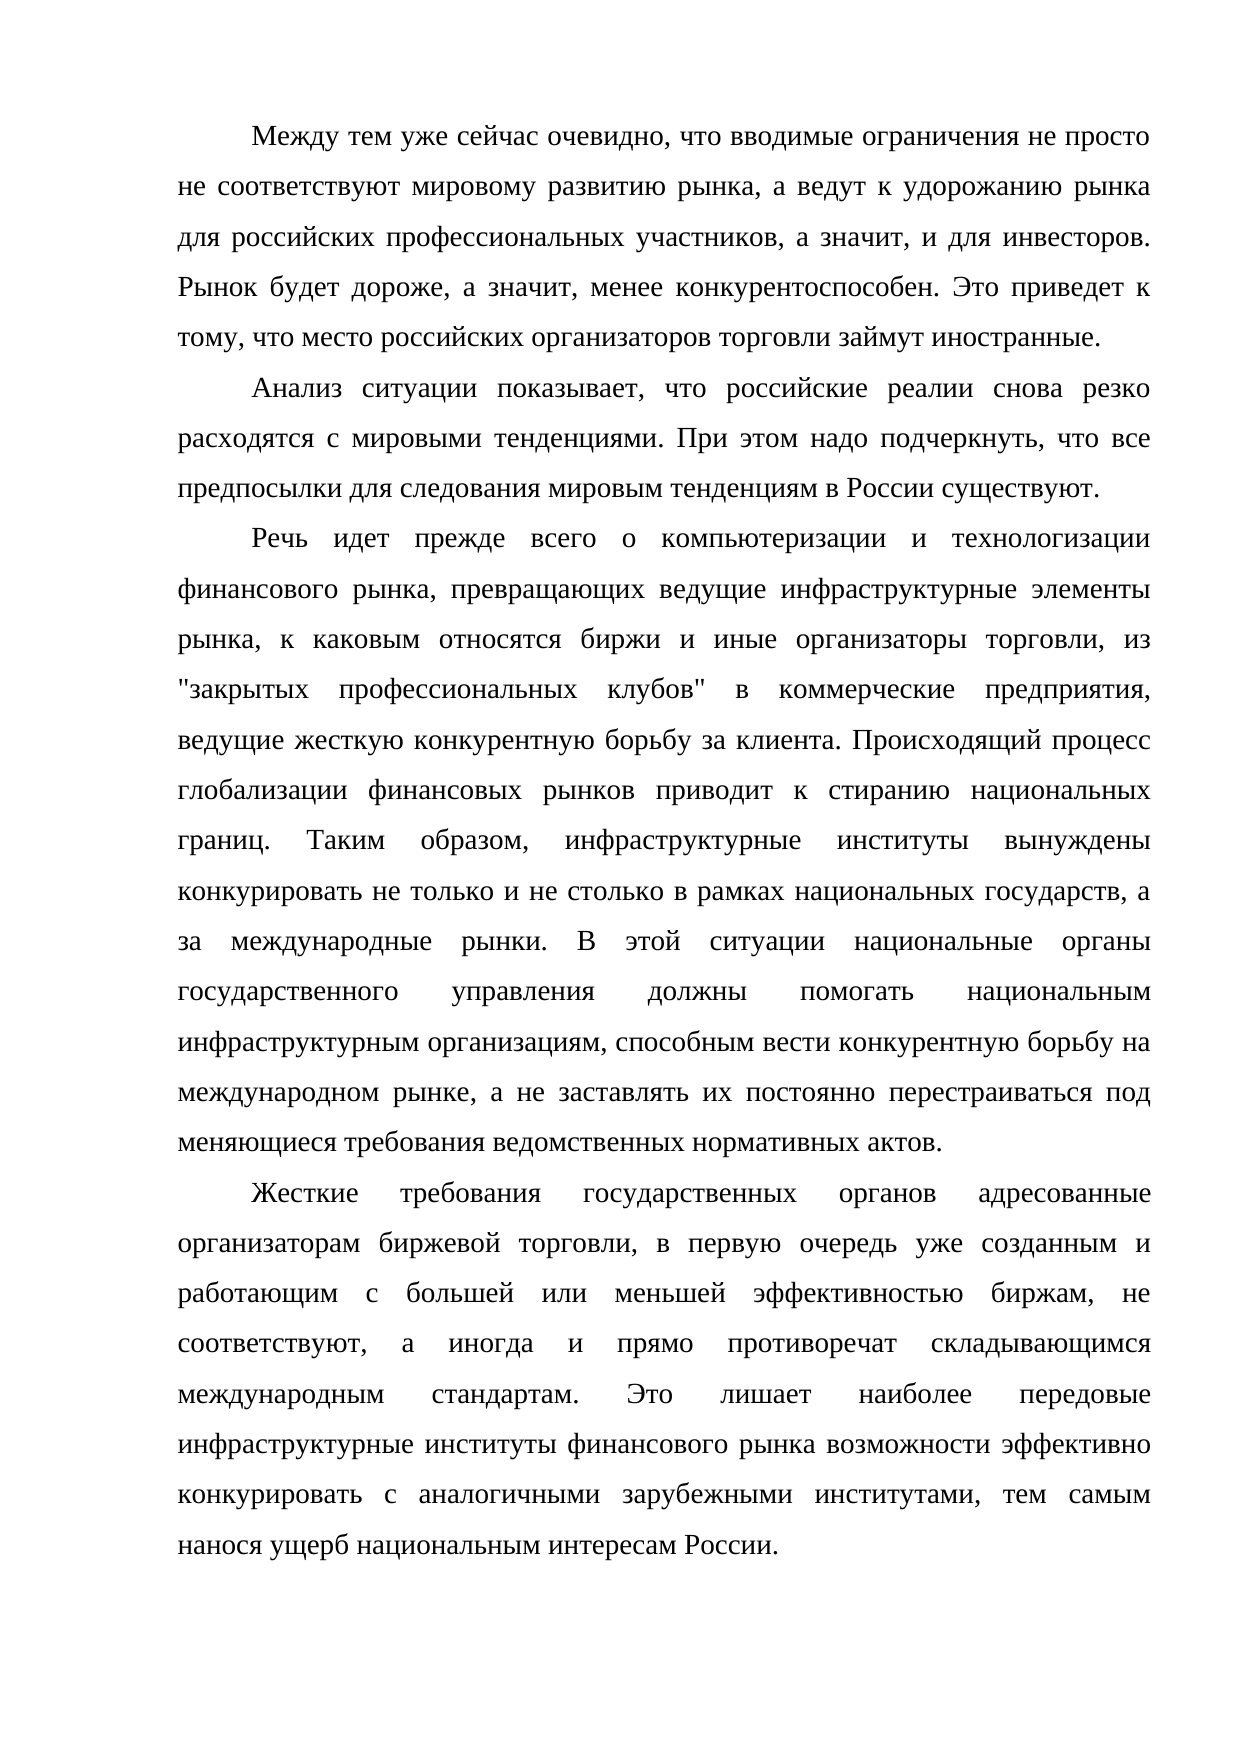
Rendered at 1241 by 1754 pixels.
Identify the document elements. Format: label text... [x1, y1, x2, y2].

text Анализ ситуации показывает, что российские реалии снова резко расходятся с мировыми тенденциями. При этом надо подчеркнуть, что все предпосылки для следования мировым тенденциям в России существуют. [177, 370, 1152, 504]
text Жесткие требования государственных органов адресованные организаторам биржевой торговли, в первую очередь уже созданным и работающим с большей или меньшей эффективностью биржам, не соответствуют, а иногда и прямо противоречат складывающимся международным стандартам. Это лишает наиболее передовые инфраструктурные институты финансового рынка возможности эффективно конкурировать с аналогичными зарубежными институтами, тем самым нанося ущерб национальным интересам России. [177, 1175, 1152, 1560]
text Речь идет прежде всего о компьютеризации и технологизации финансового рынка, превращающих ведущие инфраструктурные элементы рынка, к каковым относятся биржи и иные организаторы торговли, из "закрытых профессиональных клубов" в коммерческие предприятия, ведущие жесткую конкурентную борьбу за клиента. Происходящий процесс глобализации финансовых рынков приводит к стиранию национальных границ. Таким образом, инфраструктурные институты вынуждены конкурировать не только и не столько в рамках национальных государств, а за международные рынки. В этой ситуации национальные органы государственного управления должны помогать национальным инфраструктурным организациям, способным вести конкурентную борьбу на международном рынке, а не заставлять их постоянно перестраиваться под меняющиеся требования ведомственных нормативных актов. [177, 521, 1152, 1158]
text Между тем уже сейчас очевидно, что вводимые ограничения не просто не соответствуют мировому развитию рынка, а ведут к удорожанию рынка для российских профессиональных участников, а значит, и для инвесторов. Рынок будет дороже, а значит, менее конкурентоспособен. Это приведет к тому, что место российских организаторов торговли займут иностранные. [177, 118, 1152, 353]
